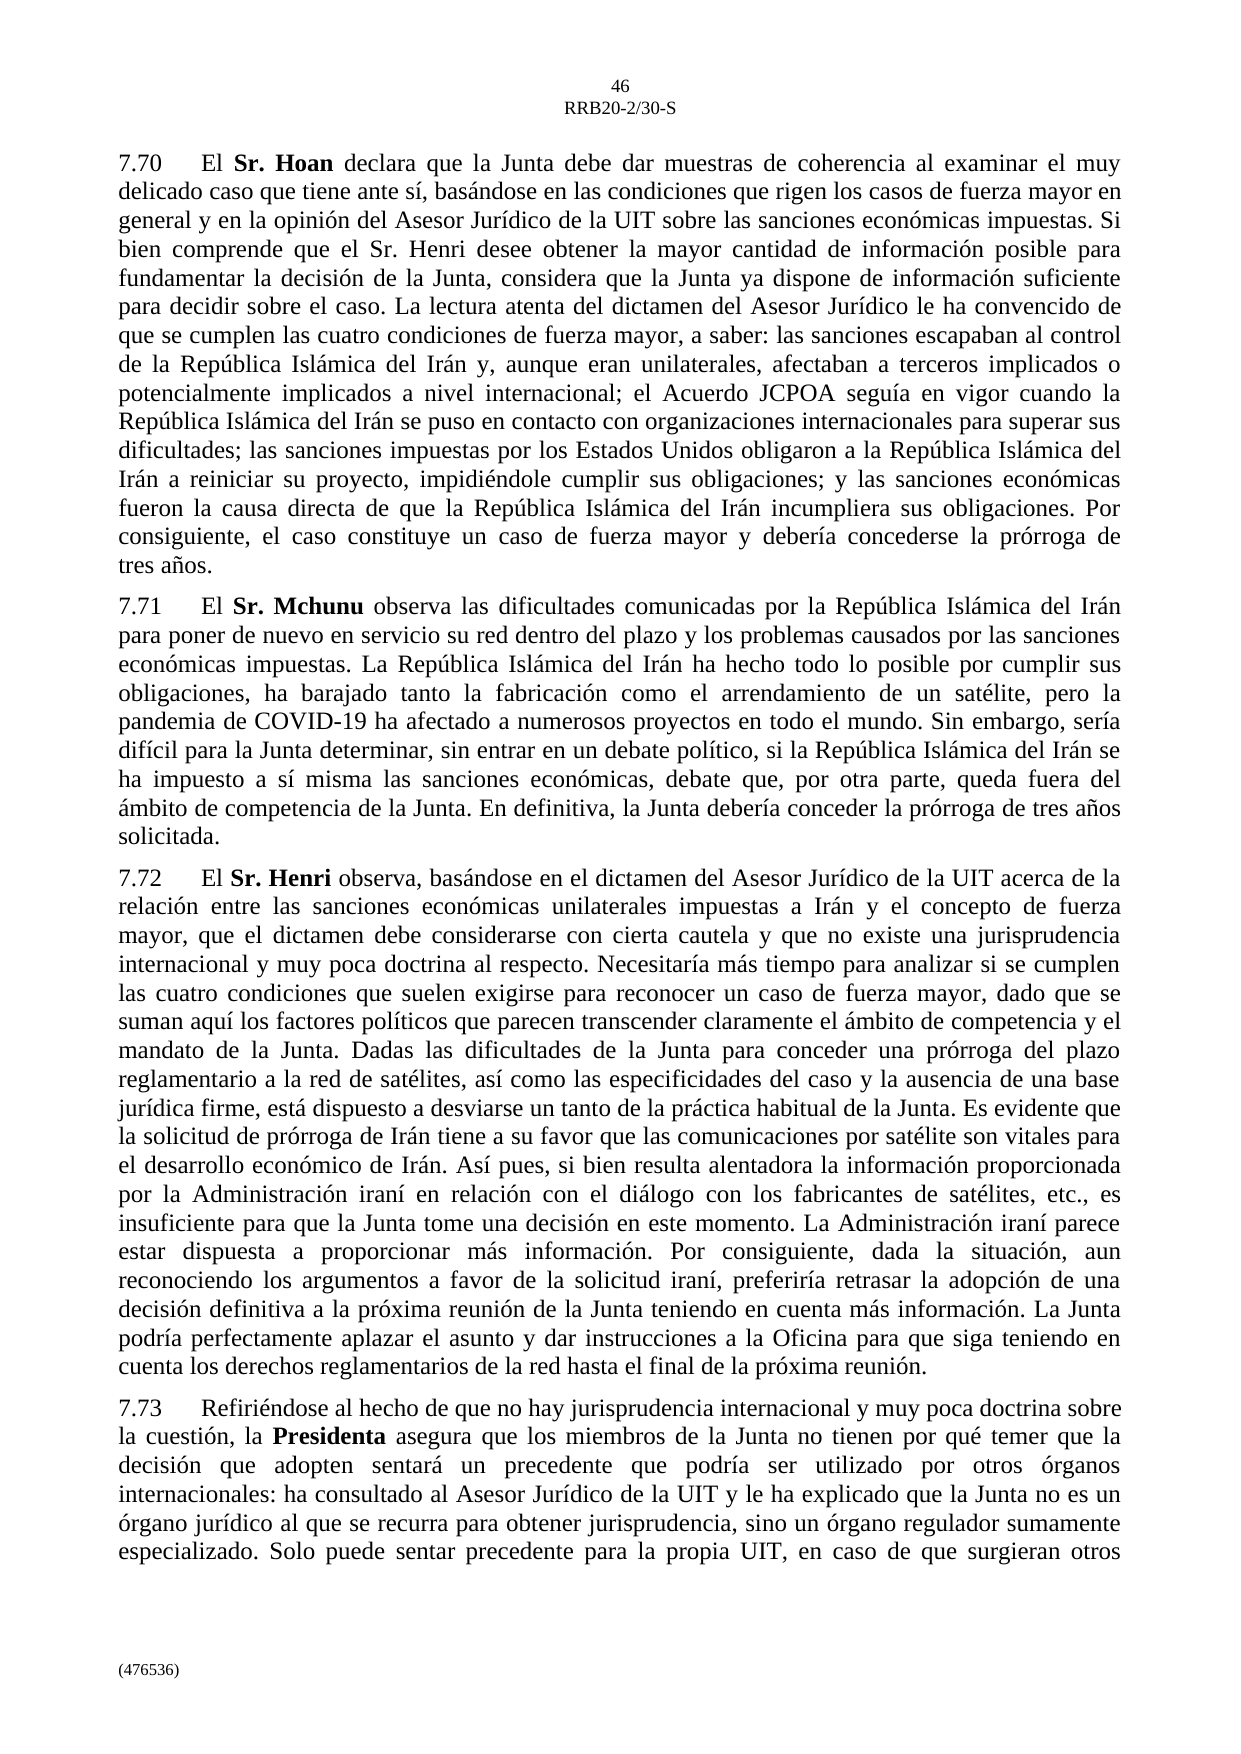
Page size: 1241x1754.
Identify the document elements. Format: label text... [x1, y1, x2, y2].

text 7.71 El Sr. Mchunu observa las dificultades comunicadas por la República Islámica del Irán para poner de nuevo en servicio su red dentro del plazo y los problemas causados por las sanciones económicas impuestas. La República Islámica del Irán ha hecho todo lo posible por cumplir sus obligaciones, ha barajado tanto la fabricación como el arrendamiento de un satélite, pero la pandemia de COVID-19 ha afectado a numerosos proyectos en todo el mundo. Sin embargo, sería difícil para la Junta determinar, sin entrar en un debate político, si la República Islámica del Irán se ha impuesto a sí misma las sanciones económicas, debate que, por otra parte, queda fuera del ámbito de competencia de la Junta. En definitiva, la Junta debería conceder la prórroga de tres años solicitada. [118, 591, 1122, 850]
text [118, 1393, 1122, 1565]
text 7.70 El Sr. Hoan declara que la Junta debe dar muestras de coherencia al examinar el muy delicado caso que tiene ante sí, basándose en las condiciones que rigen los casos de fuerza mayor en general y en la opinión del Asesor Jurídico de la UIT sobre las sanciones económicas impuestas. Si bien comprende que el Sr. Henri desee obtener la mayor cantidad de información posible para fundamentar la decisión de la Junta, considera que la Junta ya dispone de información suficiente para decidir sobre el caso. La lectura atenta del dictamen del Asesor Jurídico le ha convencido de que se cumplen las cuatro condiciones de fuerza mayor, a saber: las sanciones escapaban al control de la República Islámica del Irán y, aunque eran unilaterales, afectaban a terceros implicados o potencialmente implicados a nivel internacional; el Acuerdo JCPOA seguía en vigor cuando la República Islámica del Irán se puso en contacto con organizaciones internacionales para superar sus dificultades; las sanciones impuestas por los Estados Unidos obligaron a la República Islámica del Irán a reiniciar su proyecto, impidiéndole cumplir sus obligaciones; y las sanciones económicas fueron la causa directa de que la República Islámica del Irán incumpliera sus obligaciones. Por consiguiente, el caso constituye un caso de fuerza mayor y debería concederse la prórroga de tres años. [118, 148, 1122, 579]
text 7.72 El Sr. Henri observa, basándose en el dictamen del Asesor Jurídico de la UIT acerca de la relación entre las sanciones económicas unilaterales impuestas a Irán y el concepto de fuerza mayor, que el dictamen debe considerarse con cierta cautela y que no existe una jurisprudencia internacional y muy poca doctrina al respecto. Necesitaría más tiempo para analizar si se cumplen las cuatro condiciones que suelen exigirse para reconocer un caso de fuerza mayor, dado que se suman aquí los factores políticos que parecen transcender claramente el ámbito de competencia y el mandato de la Junta. Dadas las dificultades de la Junta para conceder una prórroga del plazo reglamentario a la red de satélites, así como las especificidades del caso y la ausencia de una base jurídica firme, está dispuesto a desviarse un tanto de la práctica habitual de la Junta. Es evidente que la solicitud de prórroga de Irán tiene a su favor que las comunicaciones por satélite son vitales para el desarrollo económico de Irán. Así pues, si bien resulta alentadora la información proporcionada por la Administración iraní en relación con el diálogo con los fabricantes de satélites, etc., es insuficiente para que la Junta tome una decisión en este momento. La Administración iraní parece estar dispuesta a proporcionar más información. Por consiguiente, dada la situación, aun reconociendo los argumentos a favor de la solicitud iraní, preferiría retrasar la adopción de una decisión definitiva a la próxima reunión de la Junta teniendo en cuenta más información. La Junta podría perfectamente aplazar el asunto y dar instrucciones a la Oficina para que siga teniendo en cuenta los derechos reglamentarios de la red hasta el final de la próxima reunión. [118, 863, 1122, 1380]
